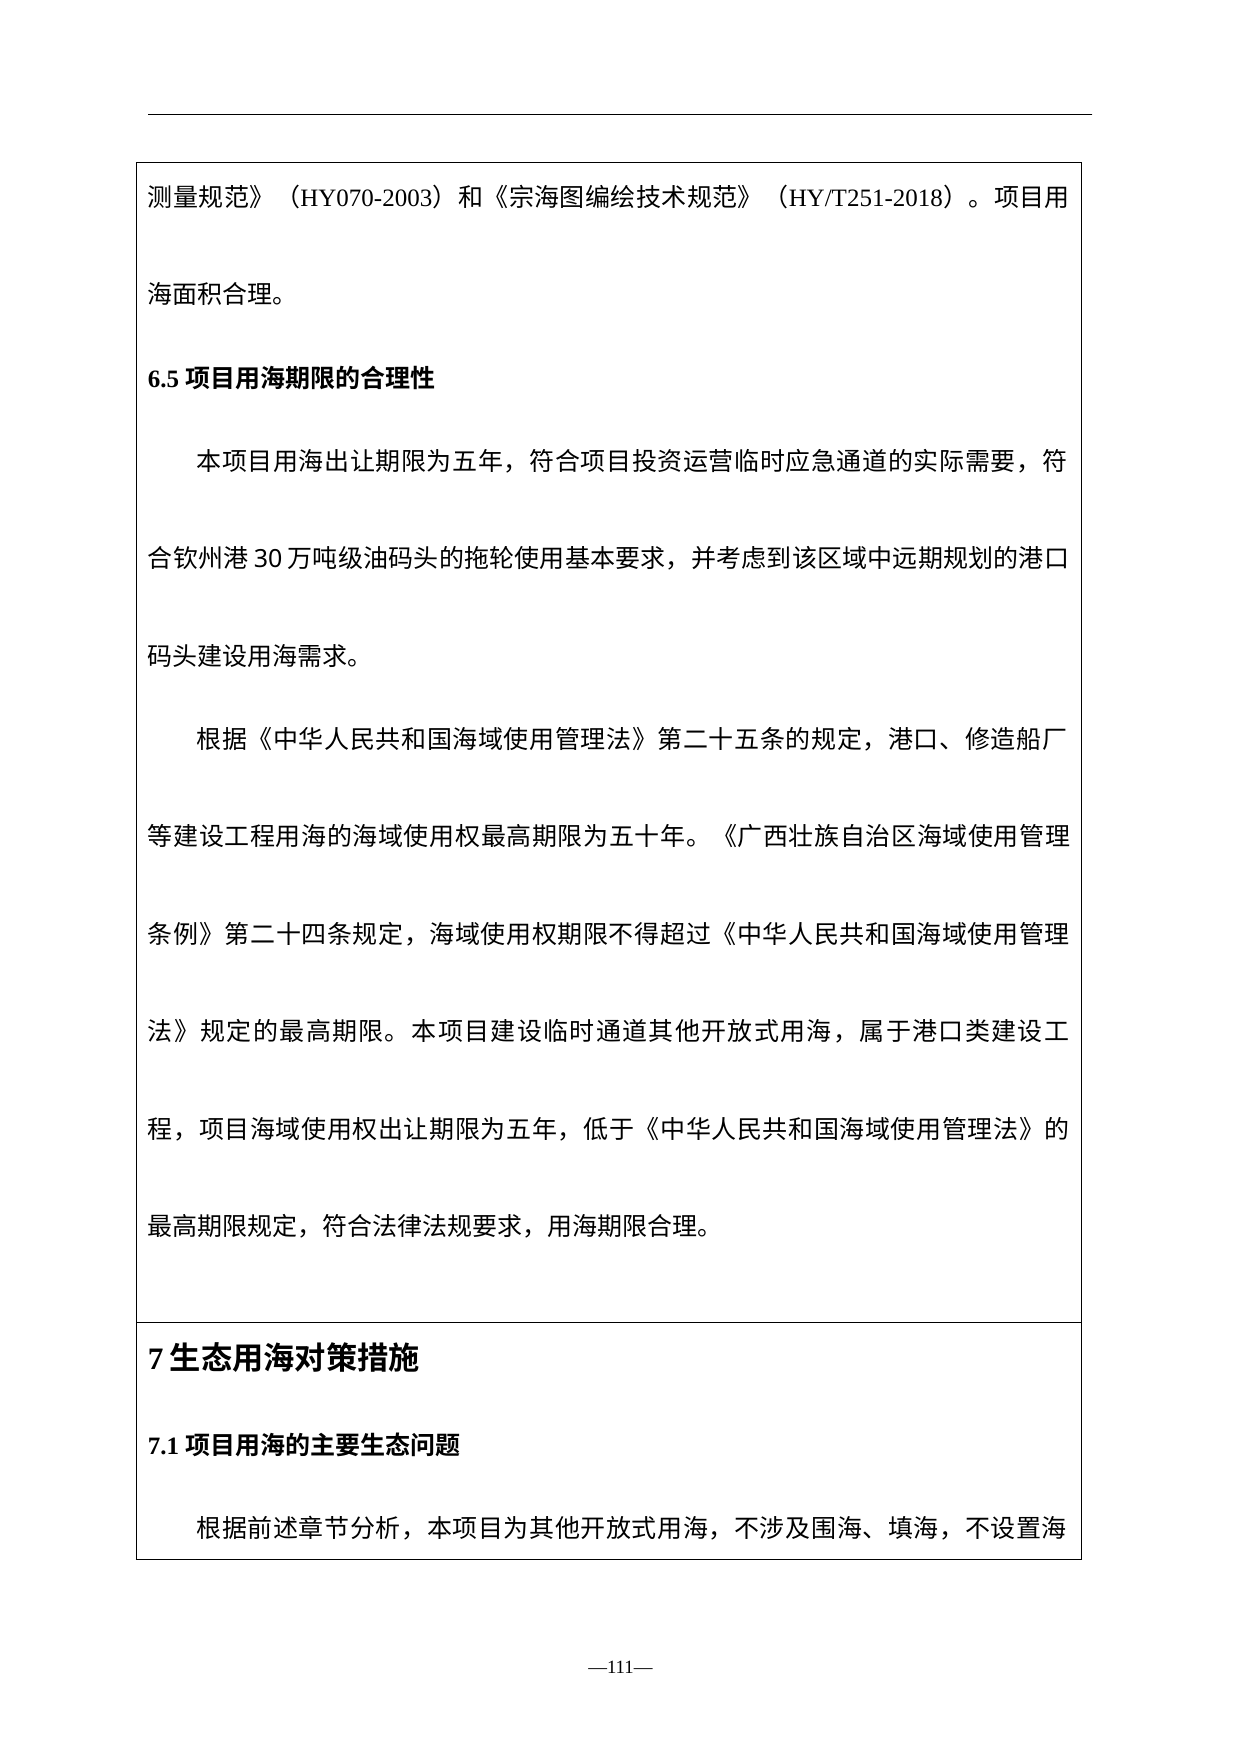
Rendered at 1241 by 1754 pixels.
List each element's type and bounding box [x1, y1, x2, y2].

table_cell [137, 163, 1081, 1322]
table_cell [137, 1323, 1081, 1559]
